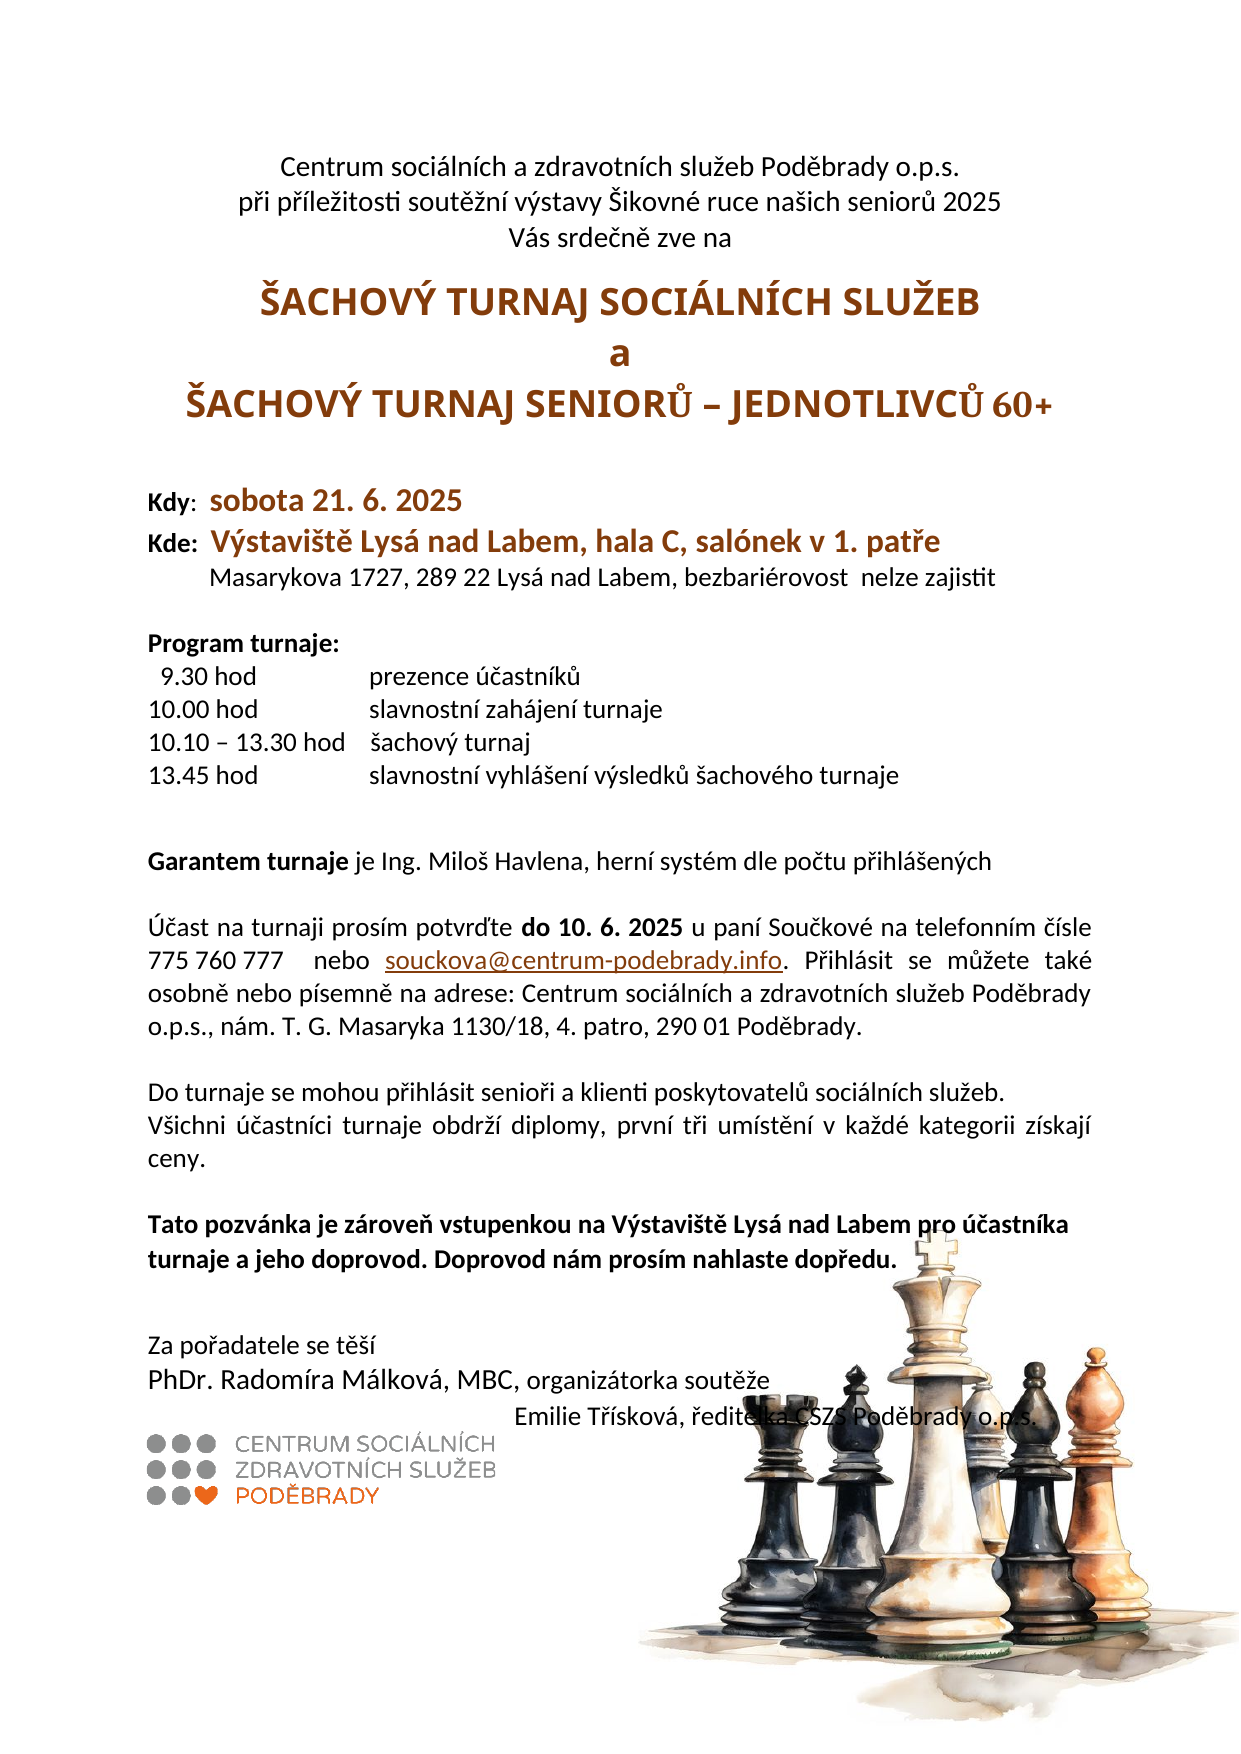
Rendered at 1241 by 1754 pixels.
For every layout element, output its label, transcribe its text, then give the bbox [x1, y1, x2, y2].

text Program turnaje: [148, 626, 1093, 659]
text Garantem turnaje je Ing. Miloš Havlena, herní systém dle počtu přihlášených [148, 844, 1093, 877]
text 9.30 hod prezence účastníků [148, 659, 1093, 692]
text Kde: Výstaviště Lysá nad Labem, hala C, salónek v 1. patře [148, 520, 1093, 560]
text při příležitosti soutěžní výstavy Šikovné ruce našich seniorů 2025 [148, 183, 1093, 219]
text Za pořadatele se těší [148, 1328, 1093, 1361]
text Účast na turnaji prosím potvrďte do 10. 6. 2025 u paní Součkové na telefonním čísle 775 760 777 nebo souckova@centrum-podebrady.info. Přihlásit se můžete také osobně nebo písemně na adrese: Centrum sociálních a zdravotních služeb Poděbrady o.p.s., nám. T. G. Masaryka 1130/18, 4. patro, 290 01 Poděbrady. [148, 910, 1093, 1042]
text 10.00 hod slavnostní zahájení turnaje [148, 692, 1093, 726]
text Všichni účastníci turnaje obdrží diplomy, první tři umístění v každé kategorii získají ceny. [148, 1108, 1093, 1174]
picture [631, 1132, 1239, 1741]
text Do turnaje se mohou přihlásit senioři a klienti poskytovatelů sociálních služeb. [148, 1075, 1093, 1108]
text Masarykova 1727, 289 22 Lysá nad Labem, bezbariérovost nelze zajistit [148, 560, 1093, 593]
text ŠACHOVÝ TURNAJ SENIORŮ – JEDNOTLIVCŮ 60+ [148, 377, 1093, 428]
text Kdy: sobota 21. 6. 2025 [148, 479, 1093, 520]
text a [148, 326, 1093, 377]
text PhDr. Radomíra Málková, MBC, organizátorka soutěže [148, 1361, 1093, 1397]
text Emilie Třísková, ředitelka CSZS Poděbrady o.p.s. [148, 1399, 1093, 1432]
text 13.45 hod slavnostní vyhlášení výsledků šachového turnaje [148, 758, 1093, 792]
text Tato pozvánka je zároveň vstupenkou na Výstaviště Lysá nad Labem pro účastníka turnaje a jeho doprovod. Doprovod nám prosím nahlaste dopředu. [148, 1207, 1093, 1276]
text Vás srdečně zve na [148, 219, 1093, 254]
picture [146, 1431, 496, 1505]
text 10.10 – 13.30 hod šachový turnaj [148, 726, 1093, 758]
text ŠACHOVÝ TURNAJ SOCIÁLNÍCH SLUŽEB [148, 275, 1093, 326]
text Centrum sociálních a zdravotních služeb Poděbrady o.p.s. [148, 148, 1093, 183]
